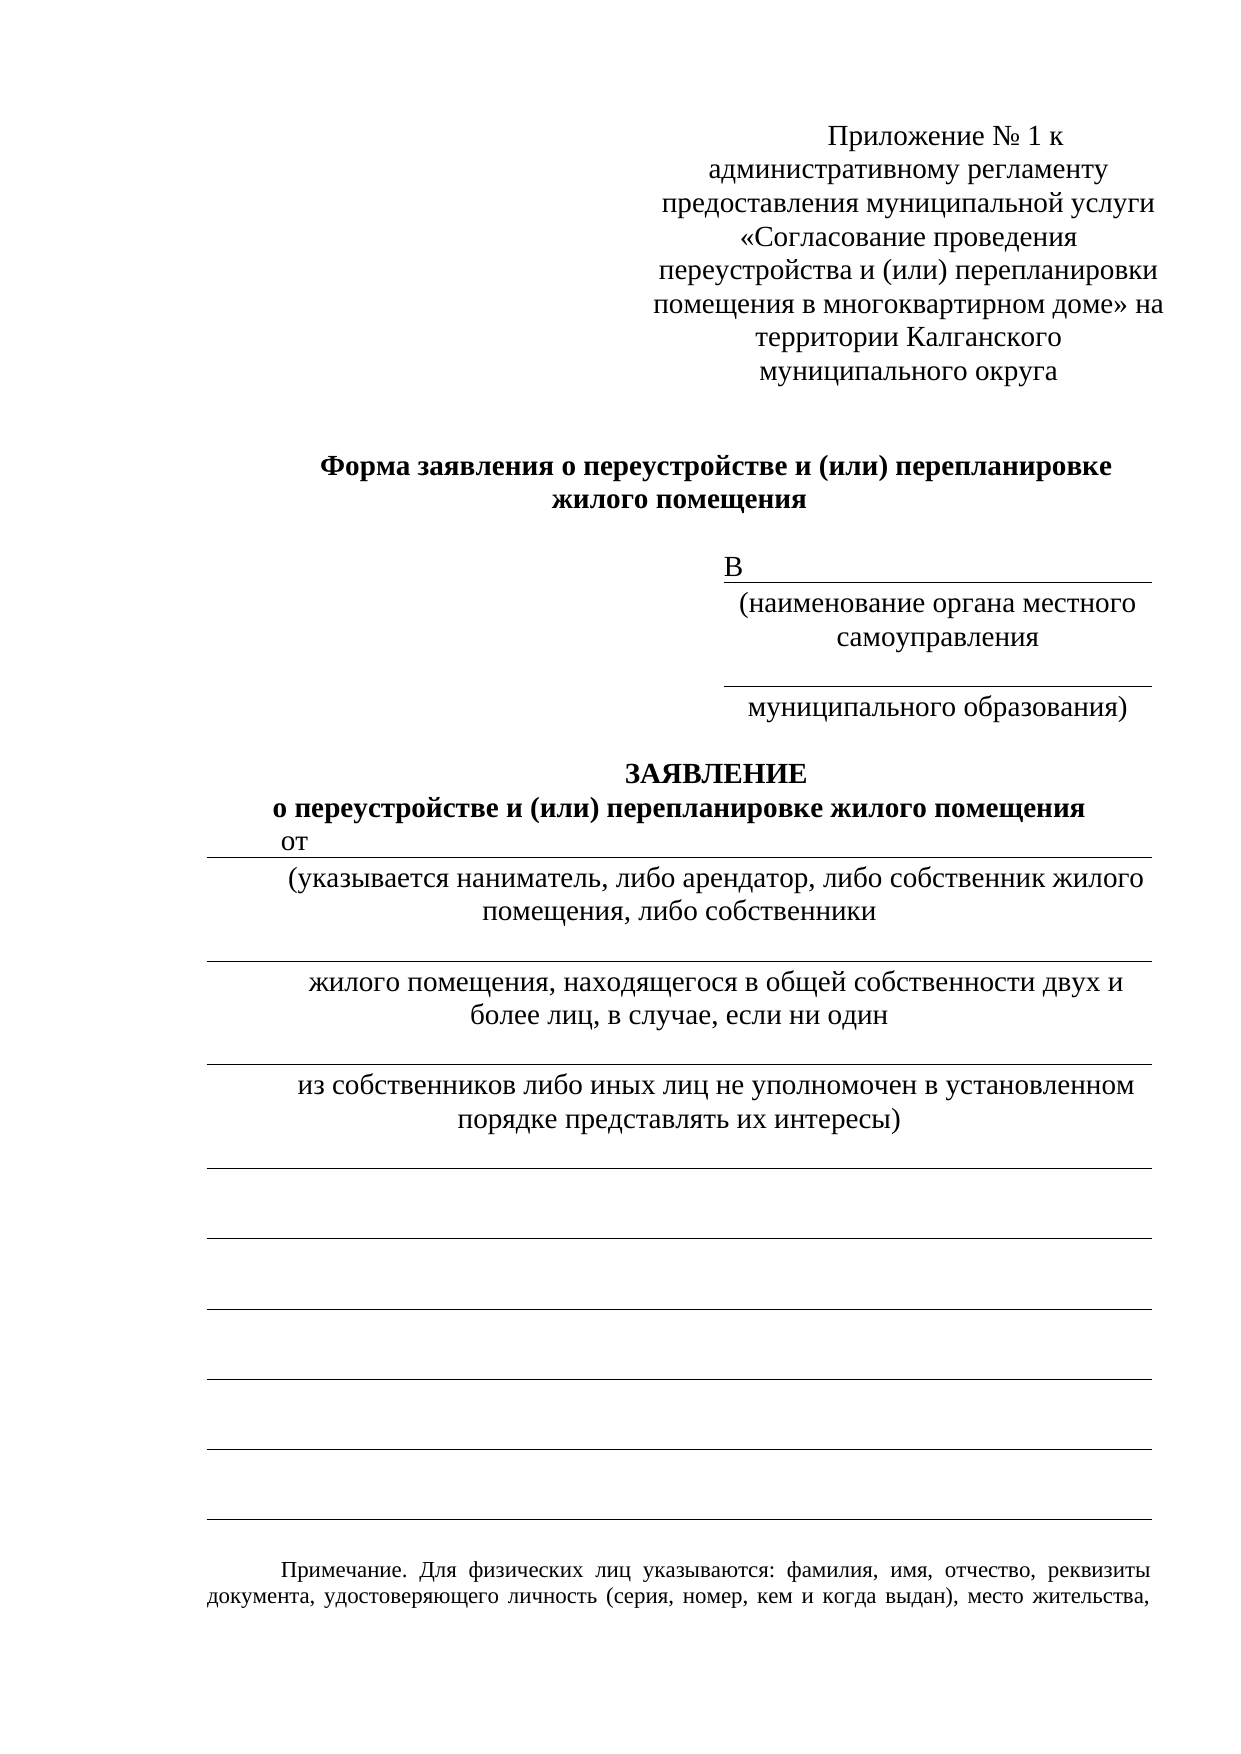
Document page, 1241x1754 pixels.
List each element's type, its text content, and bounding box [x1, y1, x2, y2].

text Заявление о переустройстве и (или) перепланировке жилого помещения [207, 756, 1152, 823]
text муниципального образования) [724, 687, 1152, 723]
text из собственников либо иных лиц не уполномочен в установленном порядке представлять их интересы) [207, 1065, 1152, 1134]
text от [207, 823, 1152, 857]
text В [724, 549, 1152, 582]
text Приложение № 1 к административному регламенту предоставления муниципальной услуги «Согласование проведения переустройства и (или) перепланировки помещения в многоквартирном доме» на территории Калганского муниципального округа [650, 118, 1167, 386]
text жилого помещения, находящегося в общей собственности двух и более лиц, в случае, если ни один [207, 962, 1152, 1031]
text (указывается наниматель, либо арендатор, либо собственник жилого помещения, либо собственники [207, 858, 1152, 927]
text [207, 1556, 1152, 1608]
text (наименование органа местного самоуправления [724, 583, 1152, 652]
text Форма заявления о переустройстве и (или) перепланировке жилого помещения [207, 448, 1152, 515]
